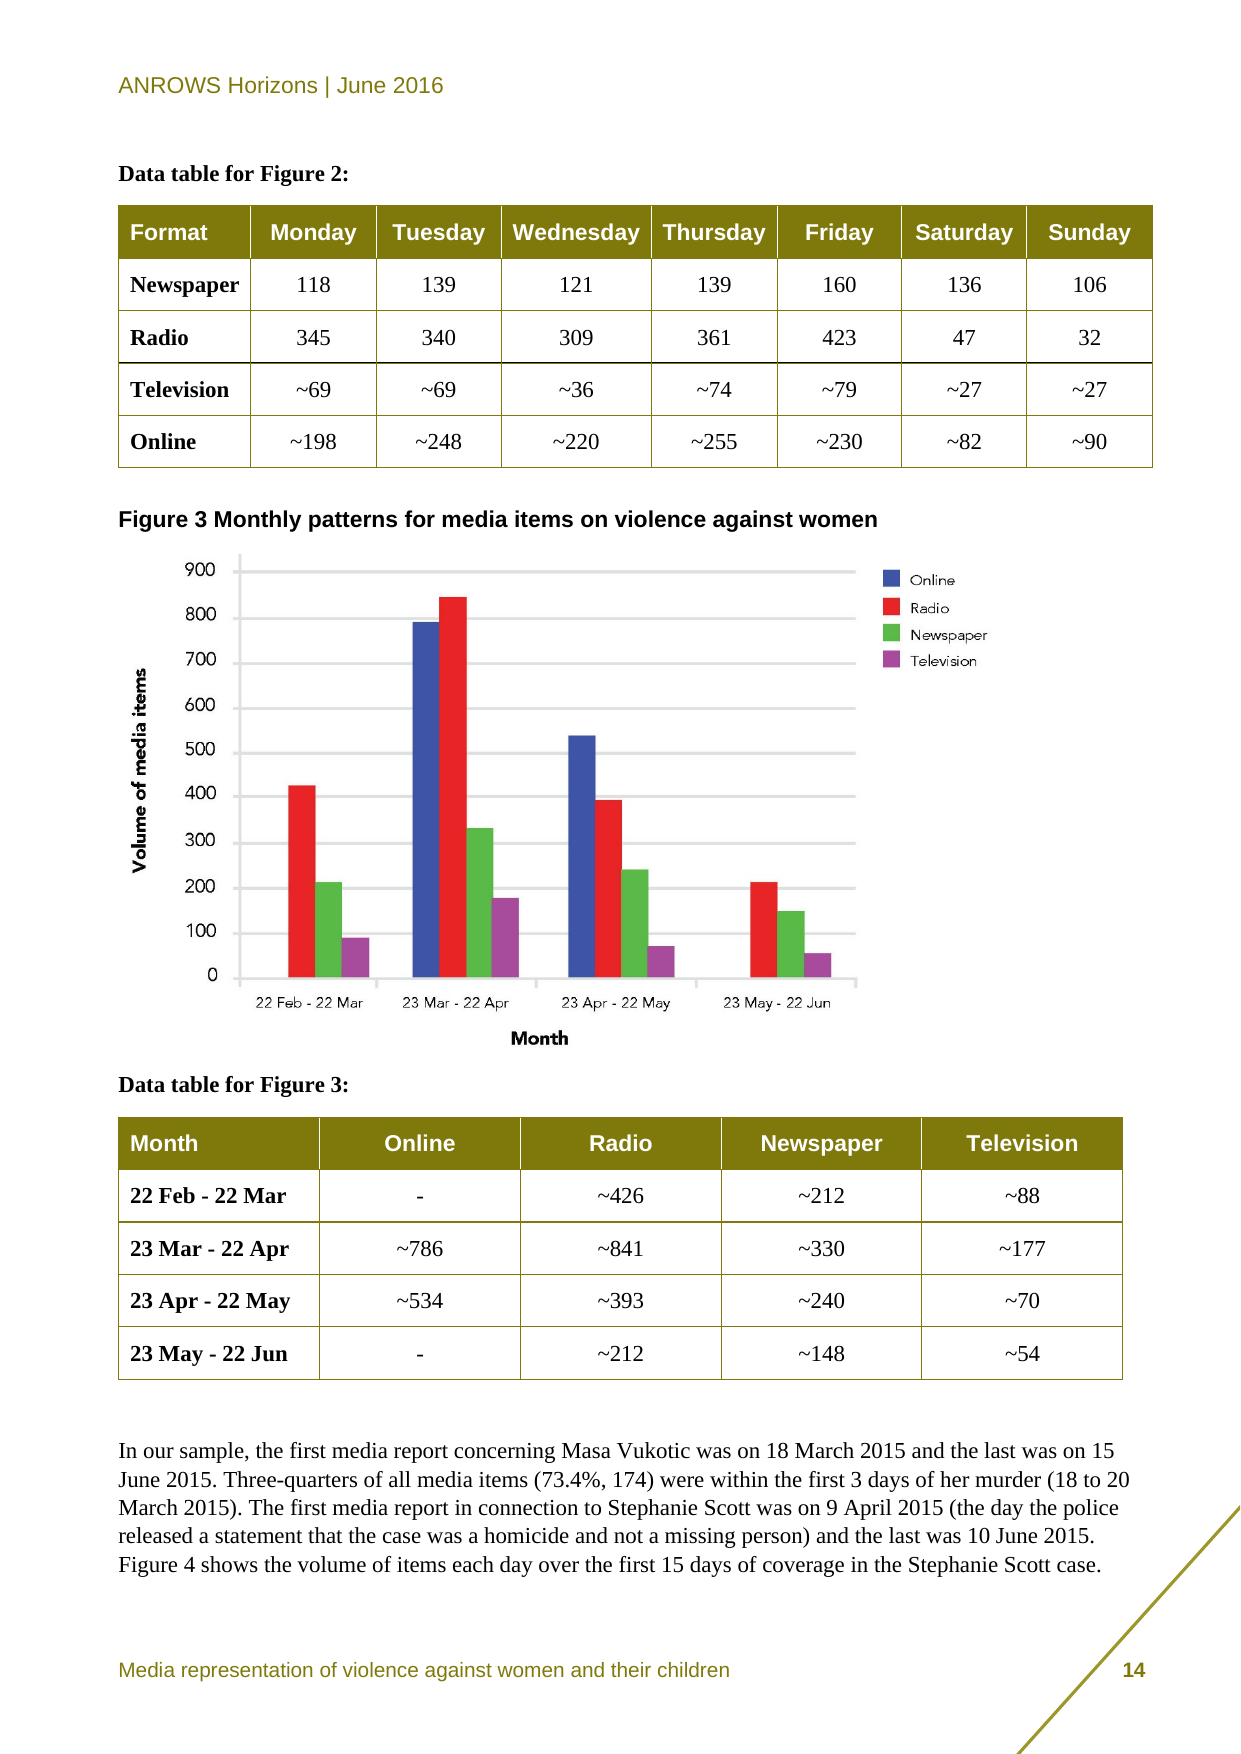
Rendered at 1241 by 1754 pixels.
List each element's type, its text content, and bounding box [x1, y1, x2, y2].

table_cell ~148 [722, 1327, 921, 1379]
table_cell 23 Apr - 22 May [119, 1275, 319, 1326]
table_cell ~841 [521, 1223, 721, 1274]
table_header Television [922, 1118, 1122, 1169]
table_cell 32 [1027, 311, 1152, 362]
table_cell 361 [652, 311, 777, 362]
table_cell Radio [119, 311, 250, 362]
table_cell ~90 [1027, 416, 1152, 467]
table_cell ~70 [922, 1275, 1122, 1326]
table_cell ~330 [722, 1223, 921, 1274]
table_cell 121 [502, 259, 651, 310]
table_cell 160 [778, 259, 901, 310]
table_cell ~240 [722, 1275, 921, 1326]
table_cell ~88 [922, 1170, 1122, 1221]
table_header Newspaper [722, 1118, 921, 1169]
table_cell 139 [652, 259, 777, 310]
table_cell 23 Mar - 22 Apr [119, 1223, 319, 1274]
text In our sample, the first media report concerning Masa Vukotic was on 18 March 2015 and the last was on 15 June 2015. Three-quarters of all media items (73.4%, 174) were within the first 3 days of her murder (18 to 20 March 2015). The first media report in connection to Stephanie Scott was on 9 April 2015 (the day the police released a statement that the case was a homicide and not a missing person) and the last was 10 June 2015. Figure 4 shows the volume of items each day over the first 15 days of coverage in the Stephanie Scott case. [118, 1437, 1152, 1577]
table_cell ~534 [320, 1275, 520, 1326]
table_cell ~79 [778, 364, 901, 415]
table_header Monday [251, 206, 376, 258]
table_cell ~393 [521, 1275, 721, 1326]
table_cell 22 Feb - 22 Mar [119, 1170, 319, 1221]
table_cell Online [119, 416, 250, 467]
table_header Online [320, 1118, 520, 1169]
table_cell 139 [377, 259, 501, 310]
table_cell ~426 [521, 1170, 721, 1221]
subtitle Figure 3 Monthly patterns for media items on violence against women [118, 506, 1152, 532]
table_cell ~248 [377, 416, 501, 467]
table_cell ~786 [320, 1223, 520, 1274]
table_cell ~198 [251, 416, 376, 467]
table_cell ~69 [251, 364, 376, 415]
table_cell 118 [251, 259, 376, 310]
table_cell 309 [502, 311, 651, 362]
text Data table for Figure 3: [118, 1072, 1152, 1098]
table_cell 23 May - 22 Jun [119, 1327, 319, 1379]
table_cell ~255 [652, 416, 777, 467]
table_cell - [320, 1327, 520, 1379]
table_cell 136 [902, 259, 1026, 310]
table_cell 340 [377, 311, 501, 362]
table_cell ~74 [652, 364, 777, 415]
table_cell ~212 [722, 1170, 921, 1221]
table_cell ~69 [377, 364, 501, 415]
table_cell ~212 [521, 1327, 721, 1379]
table_cell - [320, 1170, 520, 1221]
text Data table for Figure 2: [118, 160, 1152, 187]
table_cell Television [119, 364, 250, 415]
table_header Tuesday [377, 206, 501, 258]
picture [118, 546, 1012, 1053]
table_header Month [119, 1118, 319, 1169]
table_header Friday [778, 206, 901, 258]
table_cell ~82 [902, 416, 1026, 467]
table_cell Newspaper [119, 259, 250, 310]
table_cell 423 [778, 311, 901, 362]
table_header Radio [521, 1118, 721, 1169]
table_cell ~36 [502, 364, 651, 415]
table_header Format [119, 206, 250, 258]
table_cell ~230 [778, 416, 901, 467]
table_header Sunday [1027, 206, 1152, 258]
table_cell ~27 [902, 364, 1026, 415]
table_header Thursday [652, 206, 777, 258]
table_cell ~27 [1027, 364, 1152, 415]
table_cell ~54 [922, 1327, 1122, 1379]
table_header Saturday [902, 206, 1026, 258]
table_cell 345 [251, 311, 376, 362]
table_cell ~220 [502, 416, 651, 467]
table_cell 106 [1027, 259, 1152, 310]
table_cell 47 [902, 311, 1026, 362]
table_header Wednesday [502, 206, 651, 258]
table_cell ~177 [922, 1223, 1122, 1274]
